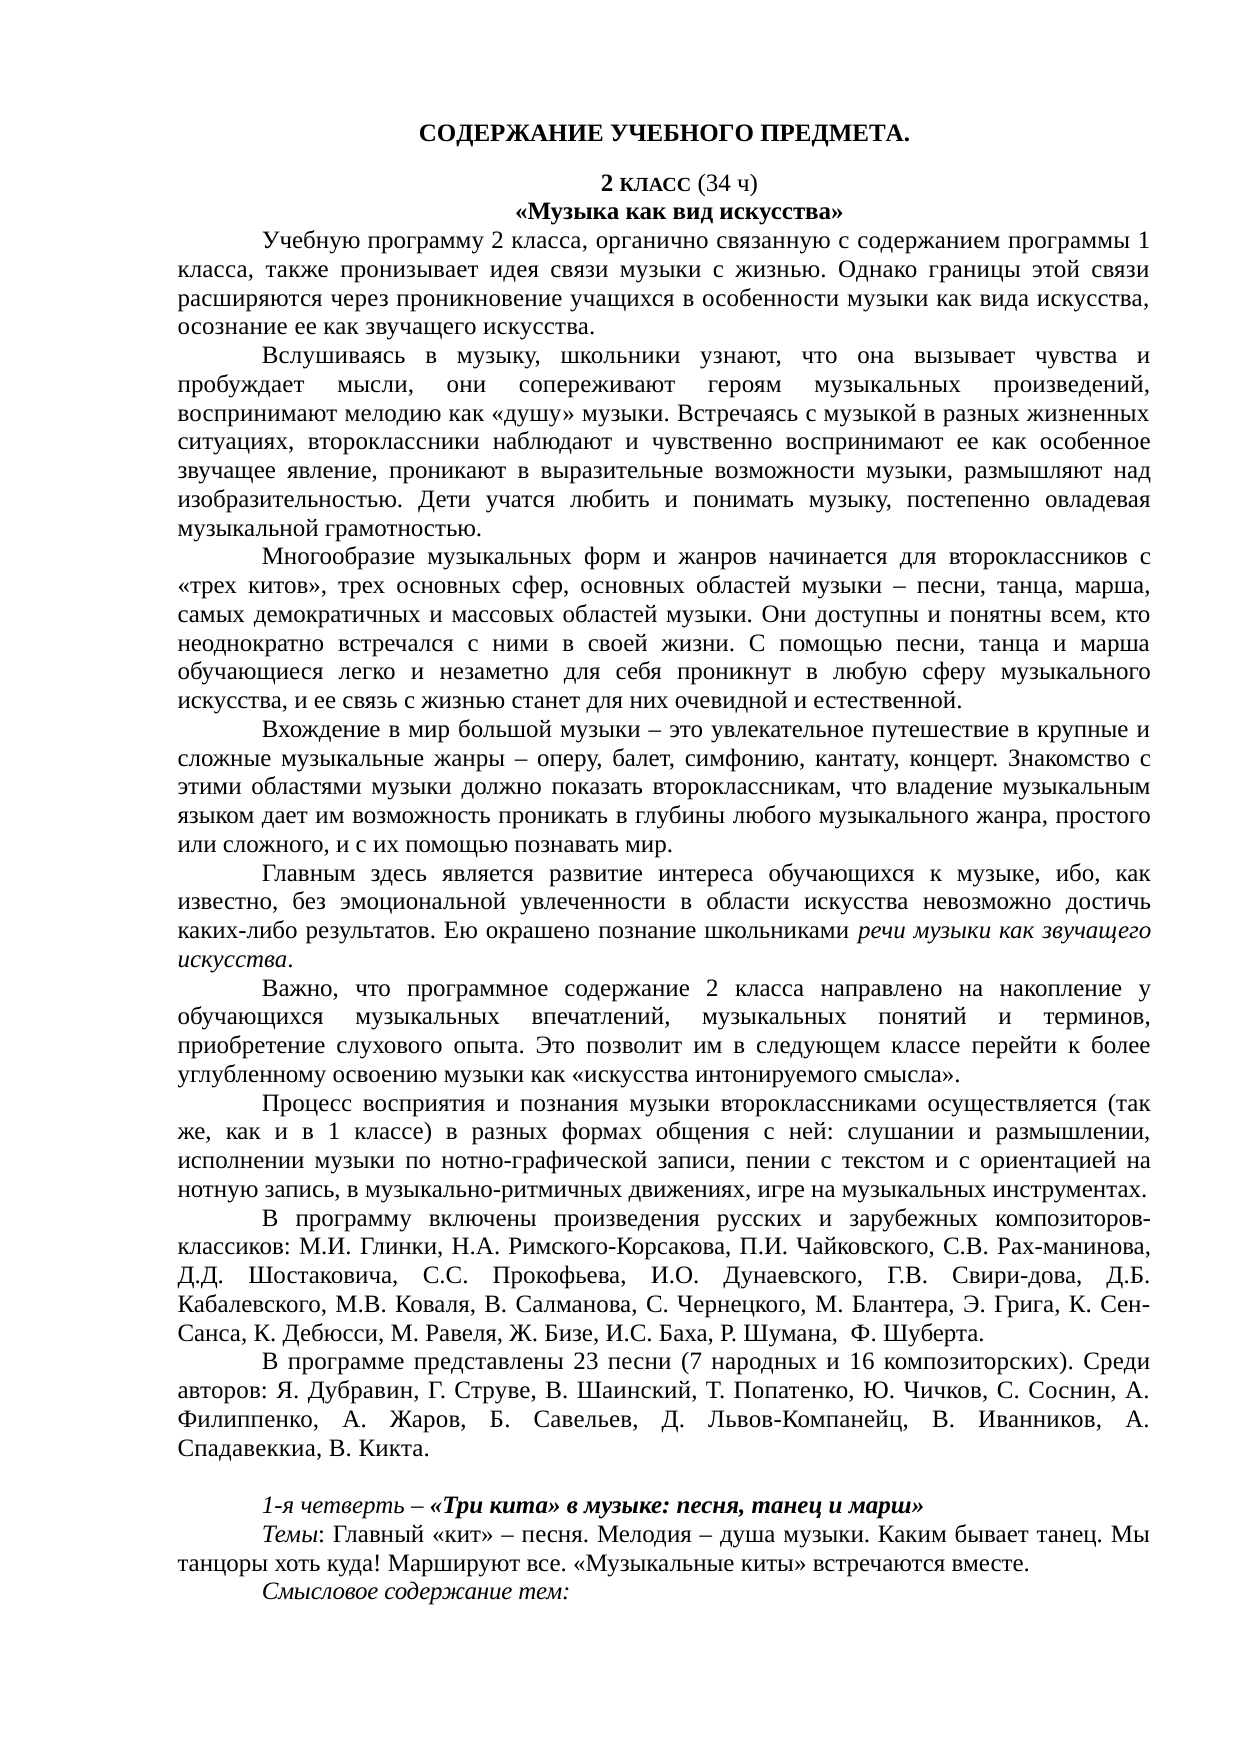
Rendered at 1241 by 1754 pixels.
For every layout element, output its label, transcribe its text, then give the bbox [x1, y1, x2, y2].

text Многообразие музыкальных форм и жанров начинается для второклассников с «трех китов», трех основных сфер, основных областей музыки – песни, танца, марша, самых демократичных и массовых областей музыки. Они доступны и понятны всем, кто неоднократно встречался с ними в своей жизни. С помощью песни, танца и марша обучающиеся легко и незаметно для себя проникнут в любую сферу музыкального искусства, и ее связь с жизнью станет для них очевидной и естественной. [177, 541, 1152, 714]
text Смысловое содержание тем: [177, 1576, 1152, 1605]
text 2 класс (34 ч) [177, 168, 1152, 196]
text Темы: Главный «кит» – песня. Мелодия – душа музыки. Каким бывает танец. Мы танцоры хоть куда! Маршируют все. «Музыкальные киты» встречаются вместе. [177, 1519, 1152, 1576]
text СОДЕРЖАНИЕ УЧЕБНОГО ПРЕДМЕТА. [177, 118, 1152, 147]
text Вслушиваясь в музыку, школьники узнают, что она вызывает чувства и пробуждает мысли, они сопереживают героям музыкальных произведений, воспринимают мелодию как «душу» музыки. Встречаясь с музыкой в разных жизненных ситуациях, второклассники наблюдают и чувственно воспринимают ее как особенное звучащее явление, проникают в выразительные возможности музыки, размышляют над изобразительностью. Дети учатся любить и понимать музыку, постепенно овладевая музыкальной грамотностью. [177, 340, 1152, 541]
text Главным здесь является развитие интереса обучающихся к музыке, ибо, как известно, без эмоциональной увлеченности в области искусства невозможно достичь каких-либо результатов. Ею окрашено познание школьниками речи музыки как звучащего искусства. [177, 858, 1152, 973]
text Вхождение в мир большой музыки – это увлекательное путешествие в крупные и сложные музыкальные жанры – оперу, балет, симфонию, кантату, концерт. Знакомство с этими областями музыки должно показать второклассникам, что владение музыкальным языком дает им возможность проникать в глубины любого музыкального жанра, простого или сложного, и с их помощью познавать мир. [177, 714, 1152, 858]
text 1-я четверть – «Три кита» в музыке: песня, танец и марш» [177, 1490, 1152, 1519]
text В программу включены произведения русских и зарубежных композиторов-классиков: М.И. Глинки, Н.А. Римского-Корсакова, П.И. Чайковского, С.В. Рах-манинова, Д.Д. Шостаковича, С.С. Прокофьева, И.О. Дунаевского, Г.В. Свири-дова, Д.Б. Кабалевского, М.В. Коваля, В. Салманова, С. Чернецкого, М. Блантера, Э. Грига, К. Сен-Санса, К. Дебюсси, М. Равеля, Ж. Бизе, И.С. Баха, Р. Шумана, Ф. Шуберта. [177, 1203, 1152, 1346]
text Процесс восприятия и познания музыки второклассниками осуществляется (так же, как и в 1 классе) в разных формах общения с ней: слушании и размышлении, исполнении музыки по нотно-графической записи, пении с текстом и с ориентацией на нотную запись, в музыкально-ритмичных движениях, игре на музыкальных инструментах. [177, 1088, 1152, 1203]
text В программе представлены 23 песни (7 народных и 16 композиторских). Среди авторов: Я. Дубравин, Г. Струве, В. Шаинский, Т. Попатенко, Ю. Чичков, С. Соснин, А. Филиппенко, А. Жаров, Б. Савельев, Д. Львов-Компанейц, В. Иванников, А. Спадавеккиа, В. Кикта. [177, 1346, 1152, 1461]
text Учебную программу 2 класса, органично связанную с содержанием программы 1 класса, также пронизывает идея связи музыки с жизнью. Однако границы этой связи расширяются через проникновение учащихся в особенности музыки как вида искусства, осознание ее как звучащего искусства. [177, 225, 1152, 340]
text «Музыка как вид искусства» [177, 196, 1152, 225]
text Важно, что программное содержание 2 класса направлено на накопление у обучающихся музыкальных впечатлений, музыкальных понятий и терминов, приобретение слухового опыта. Это позволит им в следующем классе перейти к более углубленному освоению музыки как «искусства интонируемого смысла». [177, 973, 1152, 1088]
